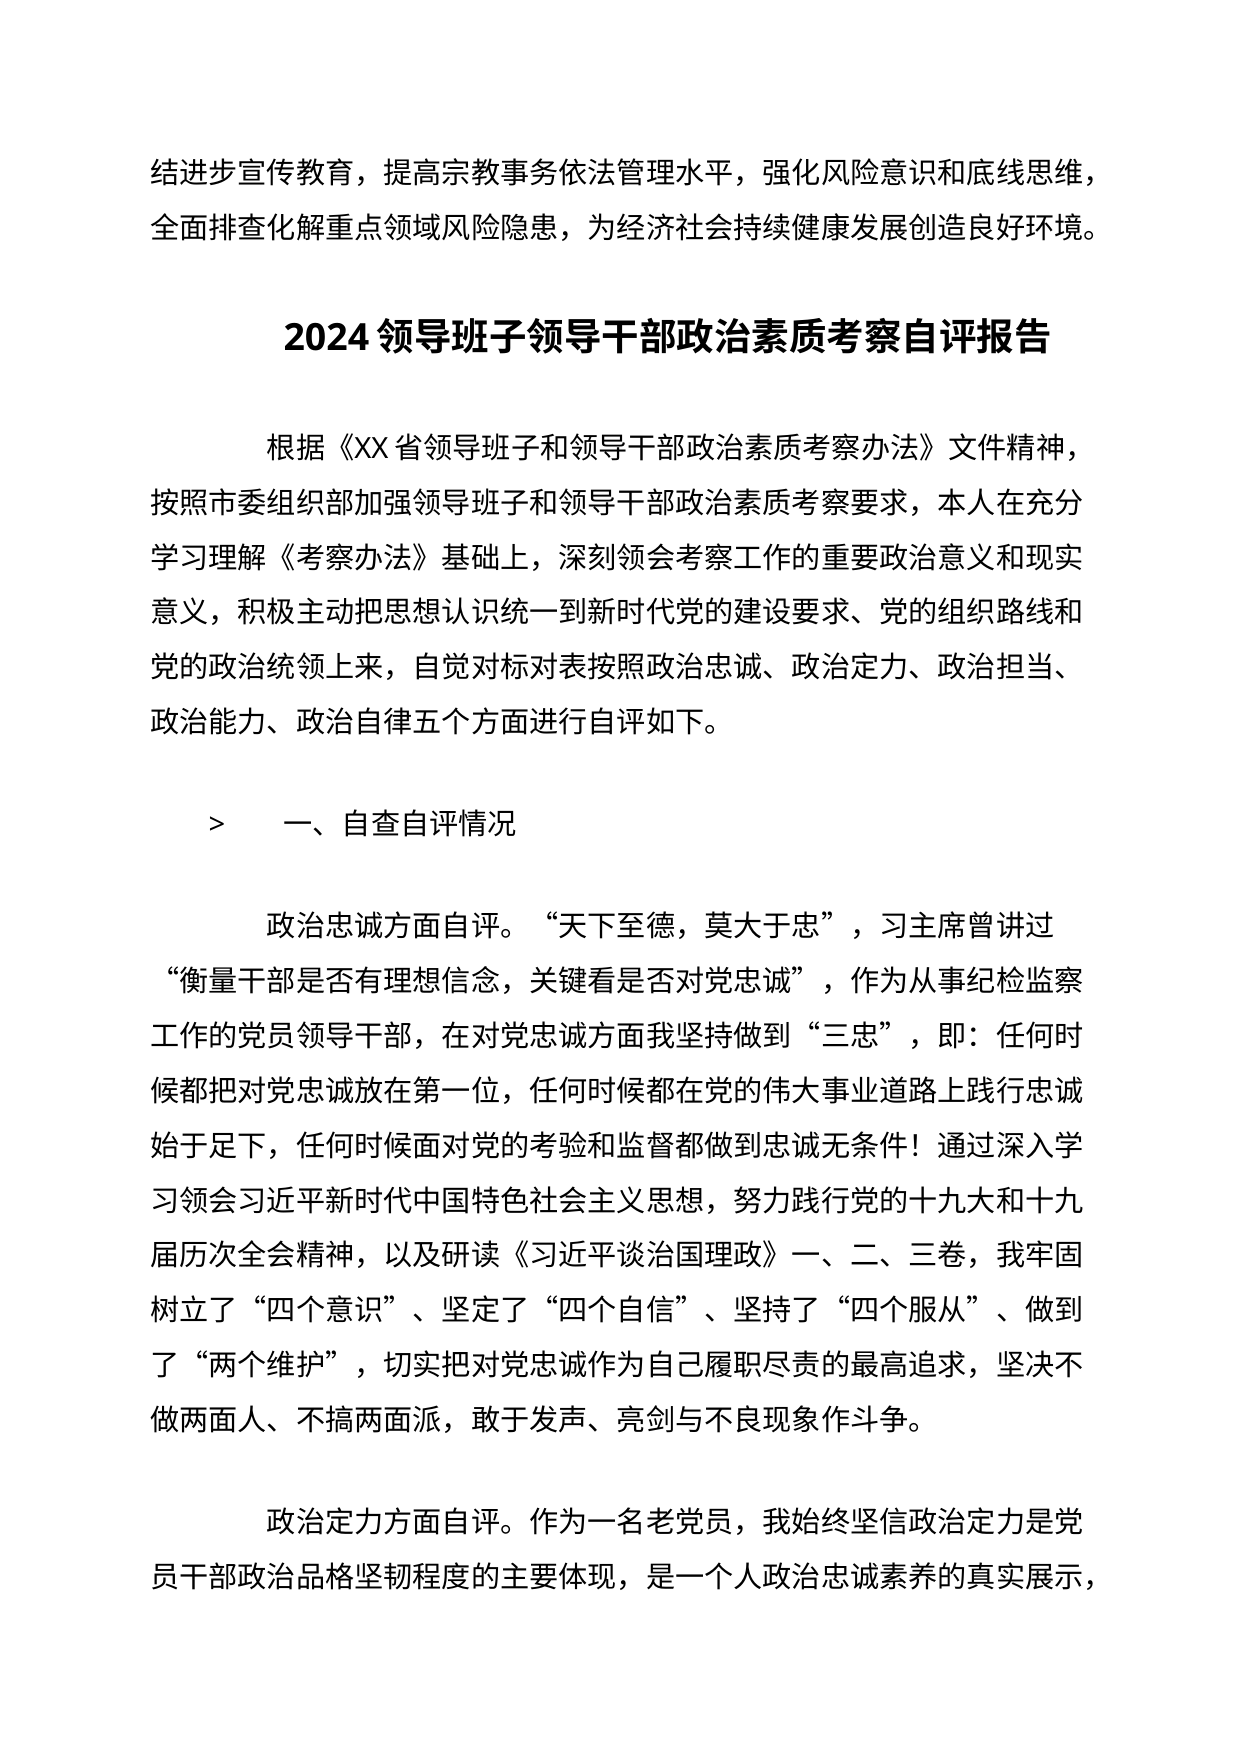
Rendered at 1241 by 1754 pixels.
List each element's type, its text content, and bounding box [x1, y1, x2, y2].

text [150, 150, 1090, 247]
text 根据《XX省领导班子和领导干部政治素质考察办法》文件精神，按照市委组织部加强领导班子和领导干部政治素质考察要求，本人在充分学习理解《考察办法》基础上，深刻领会考察工作的重要政治意义和现实意义，积极主动把思想认识统一到新时代党的建设要求、党的组织路线和党的政治统领上来，自觉对标对表按照政治忠诚、政治定力、政治担当、政治能力、政治自律五个方面进行自评如下。 [150, 424, 1090, 741]
text > 一、自查自评情况 [150, 801, 1090, 843]
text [150, 1498, 1090, 1596]
text 2024领导班子领导干部政治素质考察自评报告 [150, 307, 1090, 361]
text 政治忠诚方面自评。“天下至德，莫大于忠”，习主席曾讲过“衡量干部是否有理想信念，关键看是否对党忠诚”，作为从事纪检监察工作的党员领导干部，在对党忠诚方面我坚持做到“三忠”，即：任何时候都把对党忠诚放在第一位，任何时候都在党的伟大事业道路上践行忠诚始于足下，任何时候面对党的考验和监督都做到忠诚无条件！通过深入学习领会习近平新时代中国特色社会主义思想，努力践行党的十九大和十九届历次全会精神，以及研读《习近平谈治国理政》一、二、三卷，我牢固树立了“四个意识”、坚定了“四个自信”、坚持了“四个服从”、做到了“两个维护”，切实把对党忠诚作为自己履职尽责的最高追求，坚决不做两面人、不搞两面派，敢于发声、亮剑与不良现象作斗争。 [150, 903, 1090, 1439]
